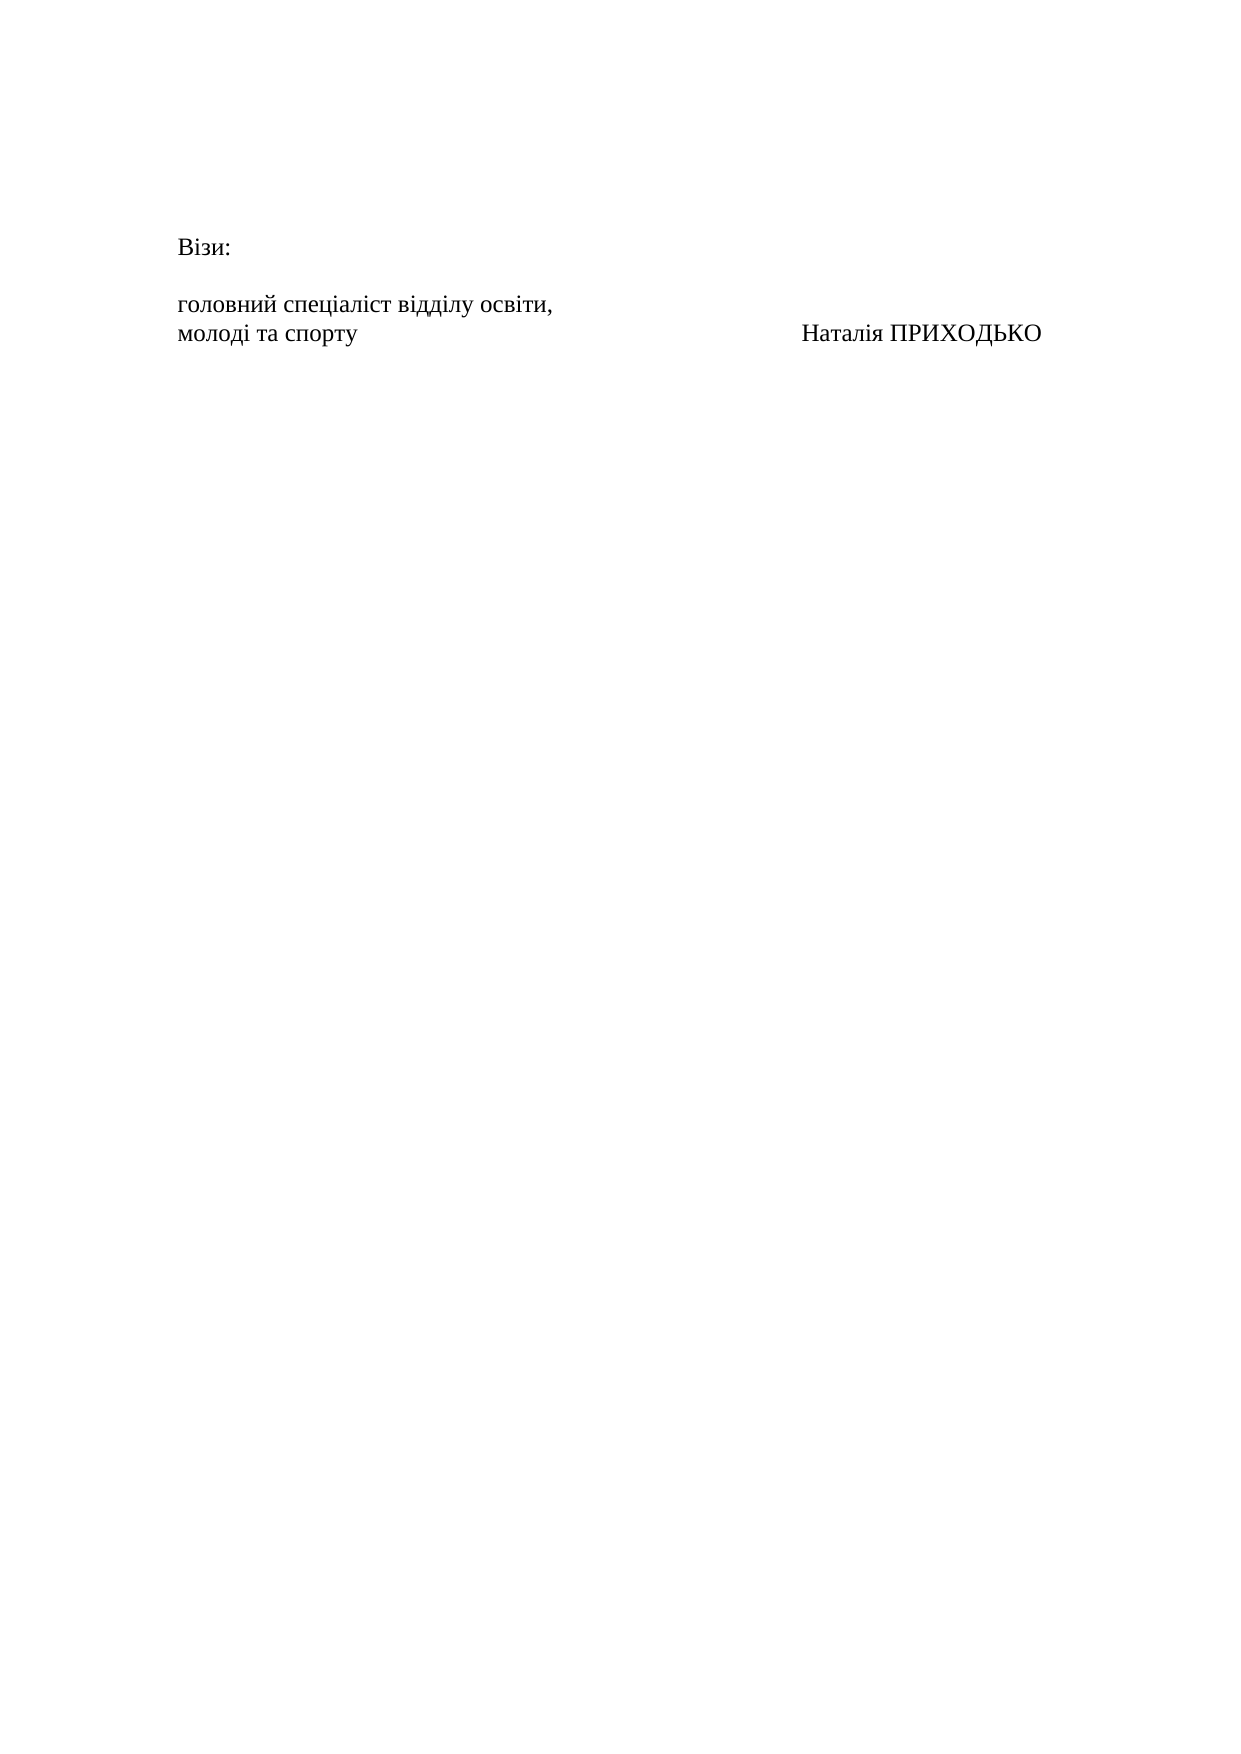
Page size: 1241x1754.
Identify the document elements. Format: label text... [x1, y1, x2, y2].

text головний спеціаліст відділу освіти, [177, 289, 1167, 318]
text молоді та спорту Наталія ПРИХОДЬКО [177, 318, 1167, 347]
text Візи: [177, 232, 1167, 260]
